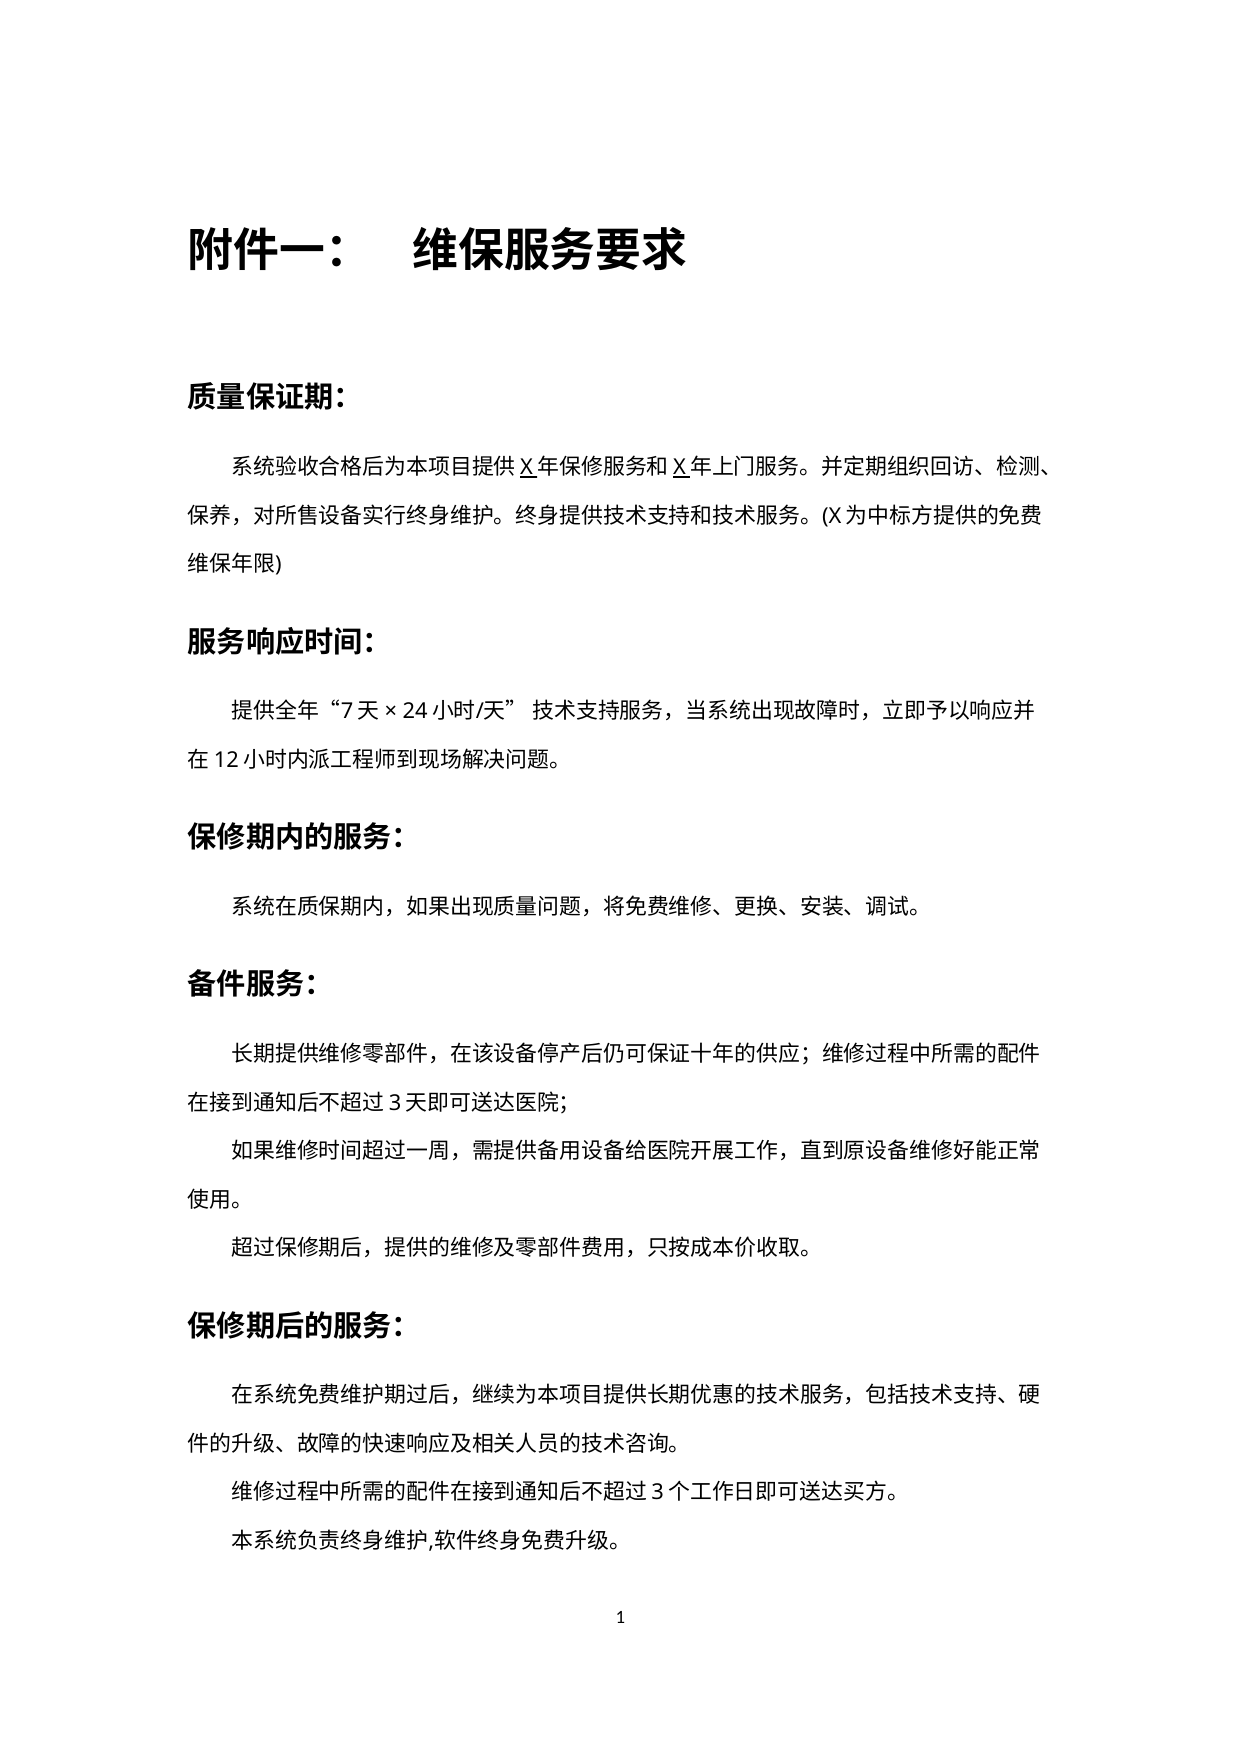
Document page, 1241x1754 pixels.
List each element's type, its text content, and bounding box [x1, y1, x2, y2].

text 系统在质保期内，如果出现质量问题，将免费维修、更换、安装、调试。 [187, 889, 1053, 921]
text 备件服务： [187, 949, 1053, 1014]
text 服务响应时间： [187, 607, 1053, 672]
text 维修过程中所需的配件在接到通知后不超过3个工作日即可送达买方。 [187, 1474, 1053, 1506]
text 在系统免费维护期过后，继续为本项目提供长期优惠的技术服务，包括技术支持、硬件的升级、故障的快速响应及相关人员的技术咨询。 [187, 1377, 1053, 1458]
text 保修期内的服务： [187, 803, 1053, 868]
text 长期提供维修零部件，在该设备停产后仍可保证十年的供应；维修过程中所需的配件在接到通知后不超过3天即可送达医院； [187, 1036, 1053, 1117]
text 超过保修期后，提供的维修及零部件费用，只按成本价收取。 [187, 1230, 1053, 1262]
text 提供全年“7天 × 24小时/天” 技术支持服务，当系统出现故障时，立即予以响应并在12小时内派工程师到现场解决问题。 [187, 693, 1053, 774]
text 本系统负责终身维护,软件终身免费升级。 [187, 1522, 1053, 1555]
text 质量保证期： [187, 362, 1053, 427]
text 保修期后的服务： [187, 1291, 1053, 1356]
text 如果维修时间超过一周，需提供备用设备给医院开展工作，直到原设备维修好能正常使用。 [187, 1133, 1053, 1214]
subtitle 附件一： 维保服务要求 [187, 197, 1053, 295]
text 系统验收合格后为本项目提供X年保修服务和X年上门服务。并定期组织回访、检测、保养，对所售设备实行终身维护。终身提供技术支持和技术服务。(X为中标方提供的免费维保年限) [187, 448, 1053, 578]
